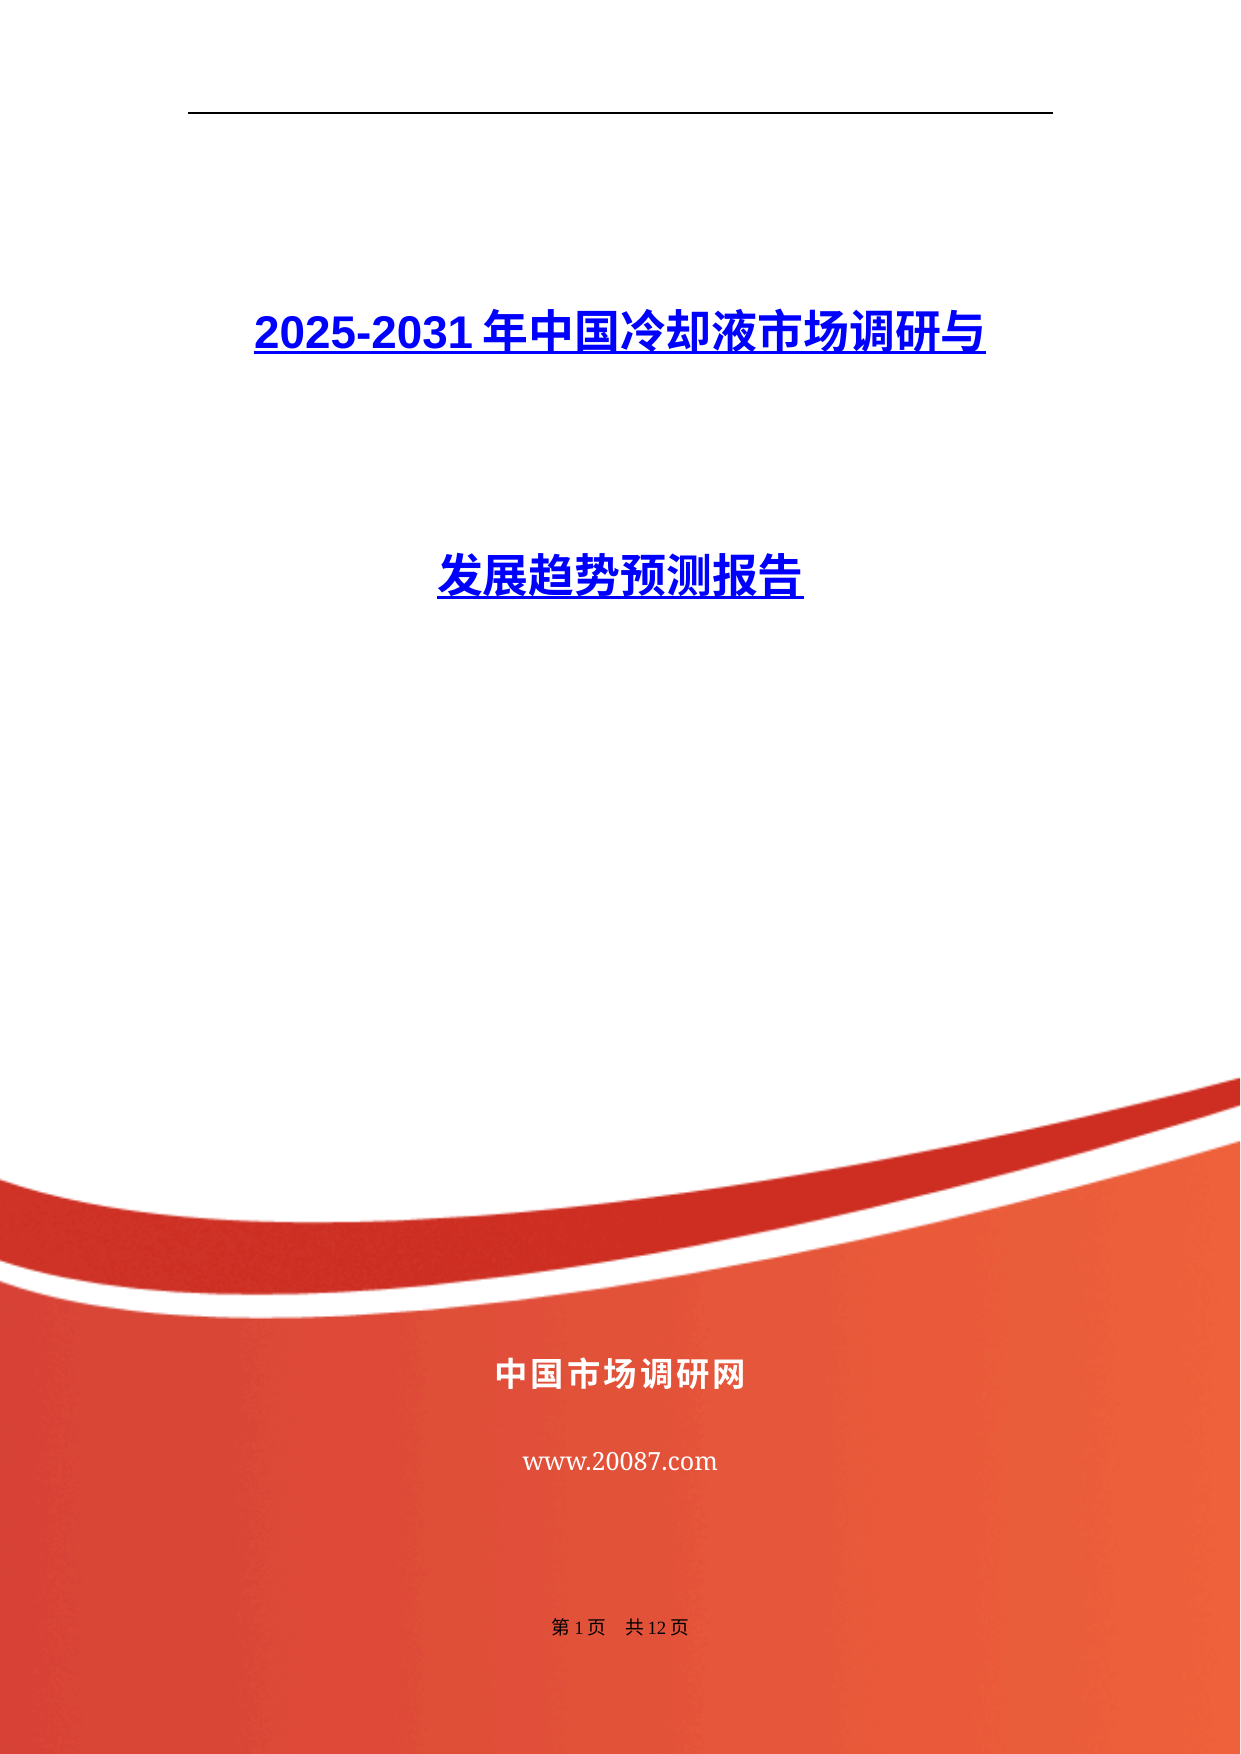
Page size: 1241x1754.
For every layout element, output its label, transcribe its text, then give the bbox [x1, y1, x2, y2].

subtitle 中国市场调研网 [187, 1339, 1053, 1404]
text www.20087.com [187, 1428, 1053, 1493]
picture [0, 1006, 1241, 1754]
table_header 2025-2031年中国冷却液市场调研与发展趋势预测报告 [188, 207, 1053, 773]
